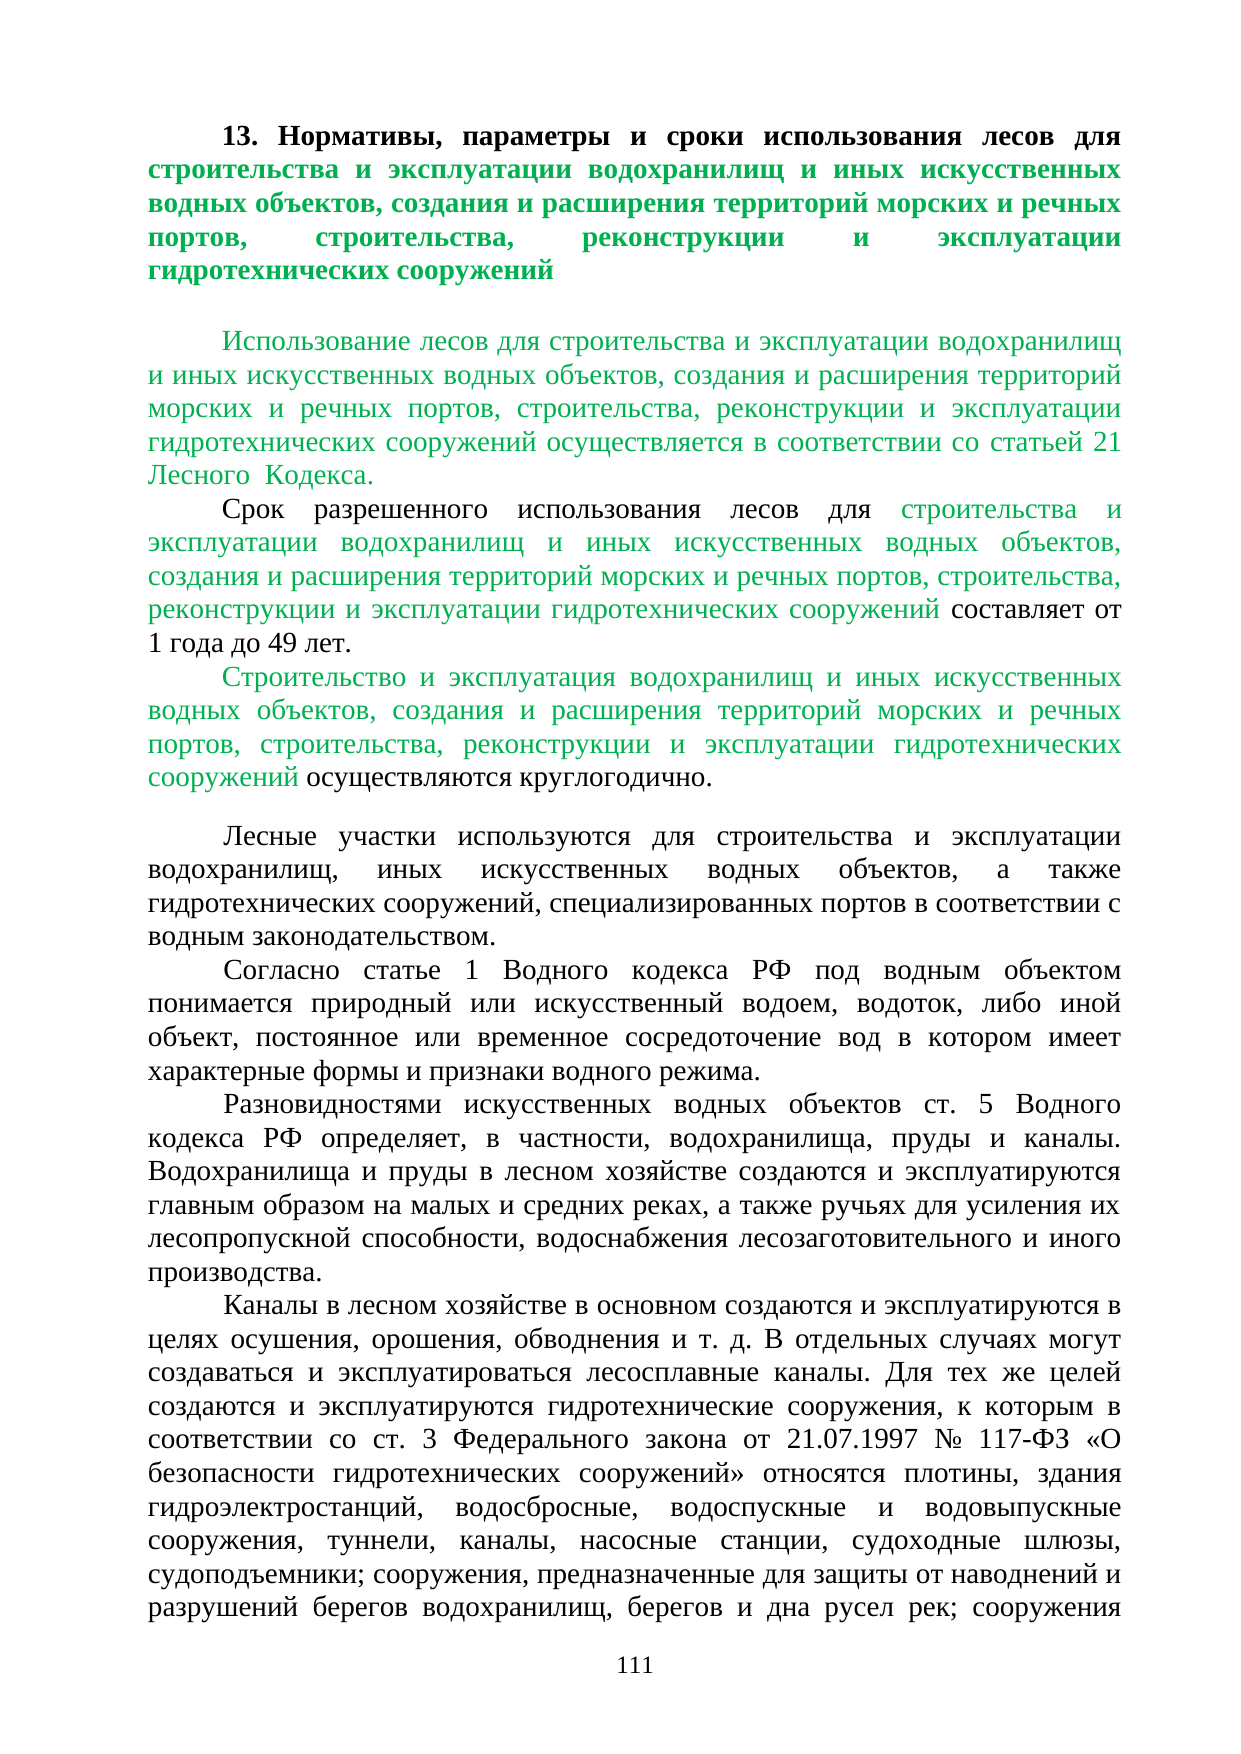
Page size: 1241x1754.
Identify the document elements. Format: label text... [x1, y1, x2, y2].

text Срок разрешенного использования лесов для строительства и эксплуатации водохранилищ и иных искусственных водных объектов, создания и расширения территорий морских и речных портов, строительства, реконструкции и эксплуатации гидротехнических сооружений составляет от 1 года до 49 лет. [148, 491, 1122, 659]
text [148, 1287, 1122, 1623]
text Лесные участки используются для строительства и эксплуатации водохранилищ, иных искусственных водных объектов, а также гидротехнических сооружений, специализированных портов в соответствии с водным законодательством. [148, 818, 1122, 952]
text Согласно статье 1 Водного кодекса РФ под водным объектом понимается природный или искусственный водоем, водоток, либо иной объект, постоянное или временное сосредоточение вод в котором имеет характерные формы и признаки водного режима. [148, 952, 1122, 1086]
text 13. Нормативы, параметры и сроки использования лесов для строительства и эксплуатации водохранилищ и иных искусственных водных объектов, создания и расширения территорий морских и речных портов, строительства, реконструкции и эксплуатации гидротехнических сооружений [148, 118, 1122, 286]
text Разновидностями искусственных водных объектов ст. 5 Водного кодекса РФ определяет, в частности, водохранилища, пруды и каналы. Водохранилища и пруды в лесном хозяйстве создаются и эксплуатируются главным образом на малых и средних реках, а также ручьях для усиления их лесопропускной способности, водоснабжения лесозаготовительного и иного производства. [148, 1086, 1122, 1287]
text Строительство и эксплуатация водохранилищ и иных искусственных водных объектов, создания и расширения территорий морских и речных портов, строительства, реконструкции и эксплуатации гидротехнических сооружений осуществляются круглогодично. [148, 659, 1122, 793]
text Использование лесов для строительства и эксплуатации водохранилищ и иных искусственных водных объектов, создания и расширения территорий морских и речных портов, строительства, реконструкции и эксплуатации гидротехнических сооружений осуществляется в соответствии со статьей 21 Лесного Кодекса. [148, 323, 1122, 491]
